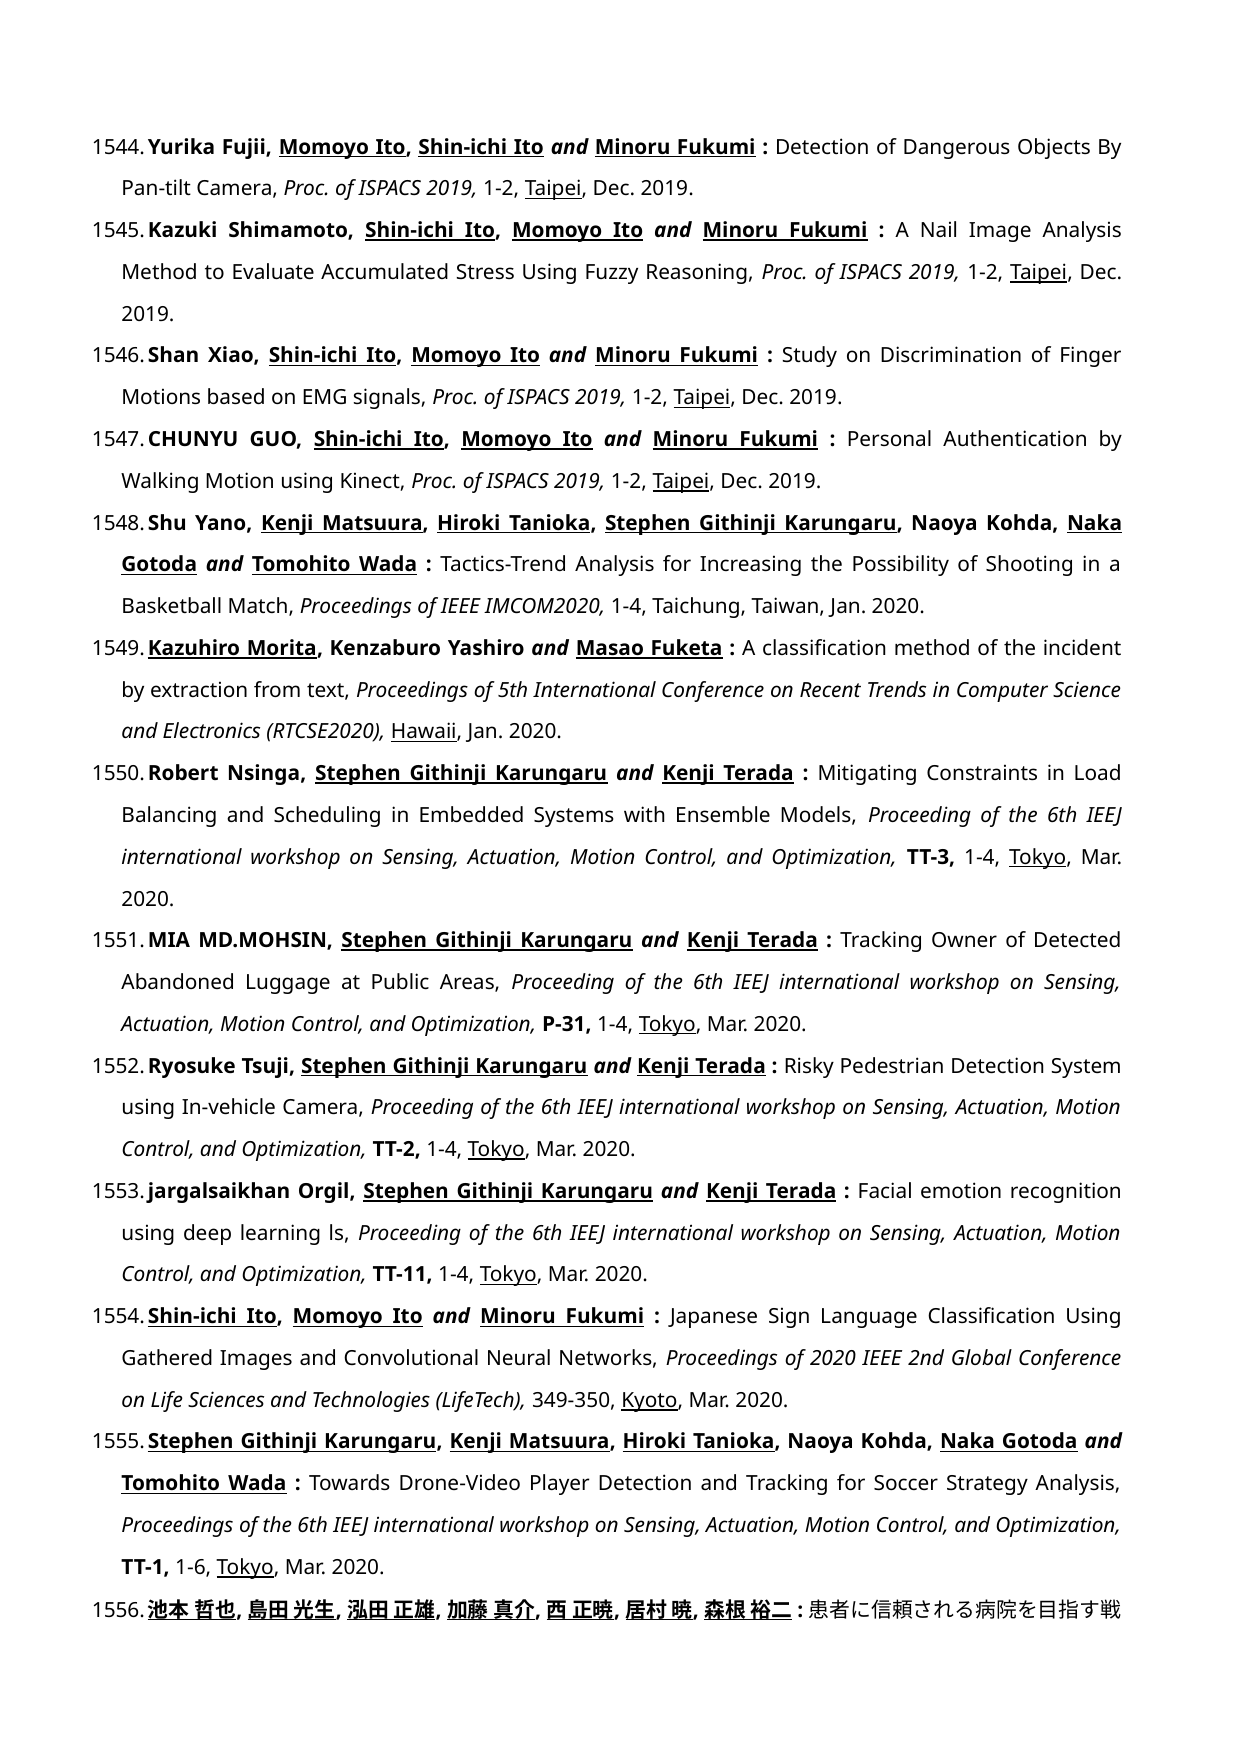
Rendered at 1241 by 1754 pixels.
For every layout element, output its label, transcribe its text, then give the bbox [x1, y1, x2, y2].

list Robert Nsinga, Stephen Githinji Karungaru and Kenji Terada : Mitigating Constraints in Load Balancing and Scheduling in Embedded Systems with Ensemble Models, Proceeding of the 6th IEEJ international workshop on Sensing, Actuation, Motion Control, and Optimization, TT-3, 1-4, Tokyo, Mar. 2020. [92, 752, 1122, 919]
list Kazuki Shimamoto, Shin-ichi Ito, Momoyo Ito and Minoru Fukumi : A Nail Image Analysis Method to Evaluate Accumulated Stress Using Fuzzy Reasoning, Proc. of ISPACS 2019, 1-2, Taipei, Dec. 2019. [92, 209, 1122, 334]
list CHUNYU GUO, Shin-ichi Ito, Momoyo Ito and Minoru Fukumi : Personal Authentication by Walking Motion using Kinect, Proc. of ISPACS 2019, 1-2, Taipei, Dec. 2019. [92, 417, 1122, 501]
list jargalsaikhan Orgil, Stephen Githinji Karungaru and Kenji Terada : Facial emotion recognition using deep learning ls, Proceeding of the 6th IEEJ international workshop on Sensing, Actuation, Motion Control, and Optimization, TT-11, 1-4, Tokyo, Mar. 2020. [92, 1169, 1122, 1295]
list Shin-ichi Ito, Momoyo Ito and Minoru Fukumi : Japanese Sign Language Classification Using Gathered Images and Convolutional Neural Networks, Proceedings of 2020 IEEE 2nd Global Conference on Life Sciences and Technologies (LifeTech), 349-350, Kyoto, Mar. 2020. [92, 1295, 1122, 1420]
list Shu Yano, Kenji Matsuura, Hiroki Tanioka, Stephen Githinji Karungaru, Naoya Kohda, Naka Gotoda and Tomohito Wada : Tactics-Trend Analysis for Increasing the Possibility of Shooting in a Basketball Match, Proceedings of IEEE IMCOM2020, 1-4, Taichung, Taiwan, Jan. 2020. [92, 501, 1122, 626]
list Yurika Fujii, Momoyo Ito, Shin-ichi Ito and Minoru Fukumi : Detection of Dangerous Objects By Pan-tilt Camera, Proc. of ISPACS 2019, 1-2, Taipei, Dec. 2019. [92, 125, 1122, 209]
list Shan Xiao, Shin-ichi Ito, Momoyo Ito and Minoru Fukumi : Study on Discrimination of Finger Motions based on EMG signals, Proc. of ISPACS 2019, 1-2, Taipei, Dec. 2019. [92, 334, 1122, 417]
list MIA MD.MOHSIN, Stephen Githinji Karungaru and Kenji Terada : Tracking Owner of Detected Abandoned Luggage at Public Areas, Proceeding of the 6th IEEJ international workshop on Sensing, Actuation, Motion Control, and Optimization, P-31, 1-4, Tokyo, Mar. 2020. [92, 919, 1122, 1044]
list Stephen Githinji Karungaru, Kenji Matsuura, Hiroki Tanioka, Naoya Kohda, Naka Gotoda and Tomohito Wada : Towards Drone-Video Player Detection and Tracking for Soccer Strategy Analysis, Proceedings of the 6th IEEJ international workshop on Sensing, Actuation, Motion Control, and Optimization, TT-1, 1-6, Tokyo, Mar. 2020. [92, 1420, 1122, 1587]
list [92, 1587, 1122, 1629]
list Ryosuke Tsuji, Stephen Githinji Karungaru and Kenji Terada : Risky Pedestrian Detection System using In-vehicle Camera, Proceeding of the 6th IEEJ international workshop on Sensing, Actuation, Motion Control, and Optimization, TT-2, 1-4, Tokyo, Mar. 2020. [92, 1044, 1122, 1169]
list Kazuhiro Morita, Kenzaburo Yashiro and Masao Fuketa : A classification method of the incident by extraction from text, Proceedings of 5th International Conference on Recent Trends in Computer Science and Electronics (RTCSE2020), Hawaii, Jan. 2020. [92, 626, 1122, 752]
